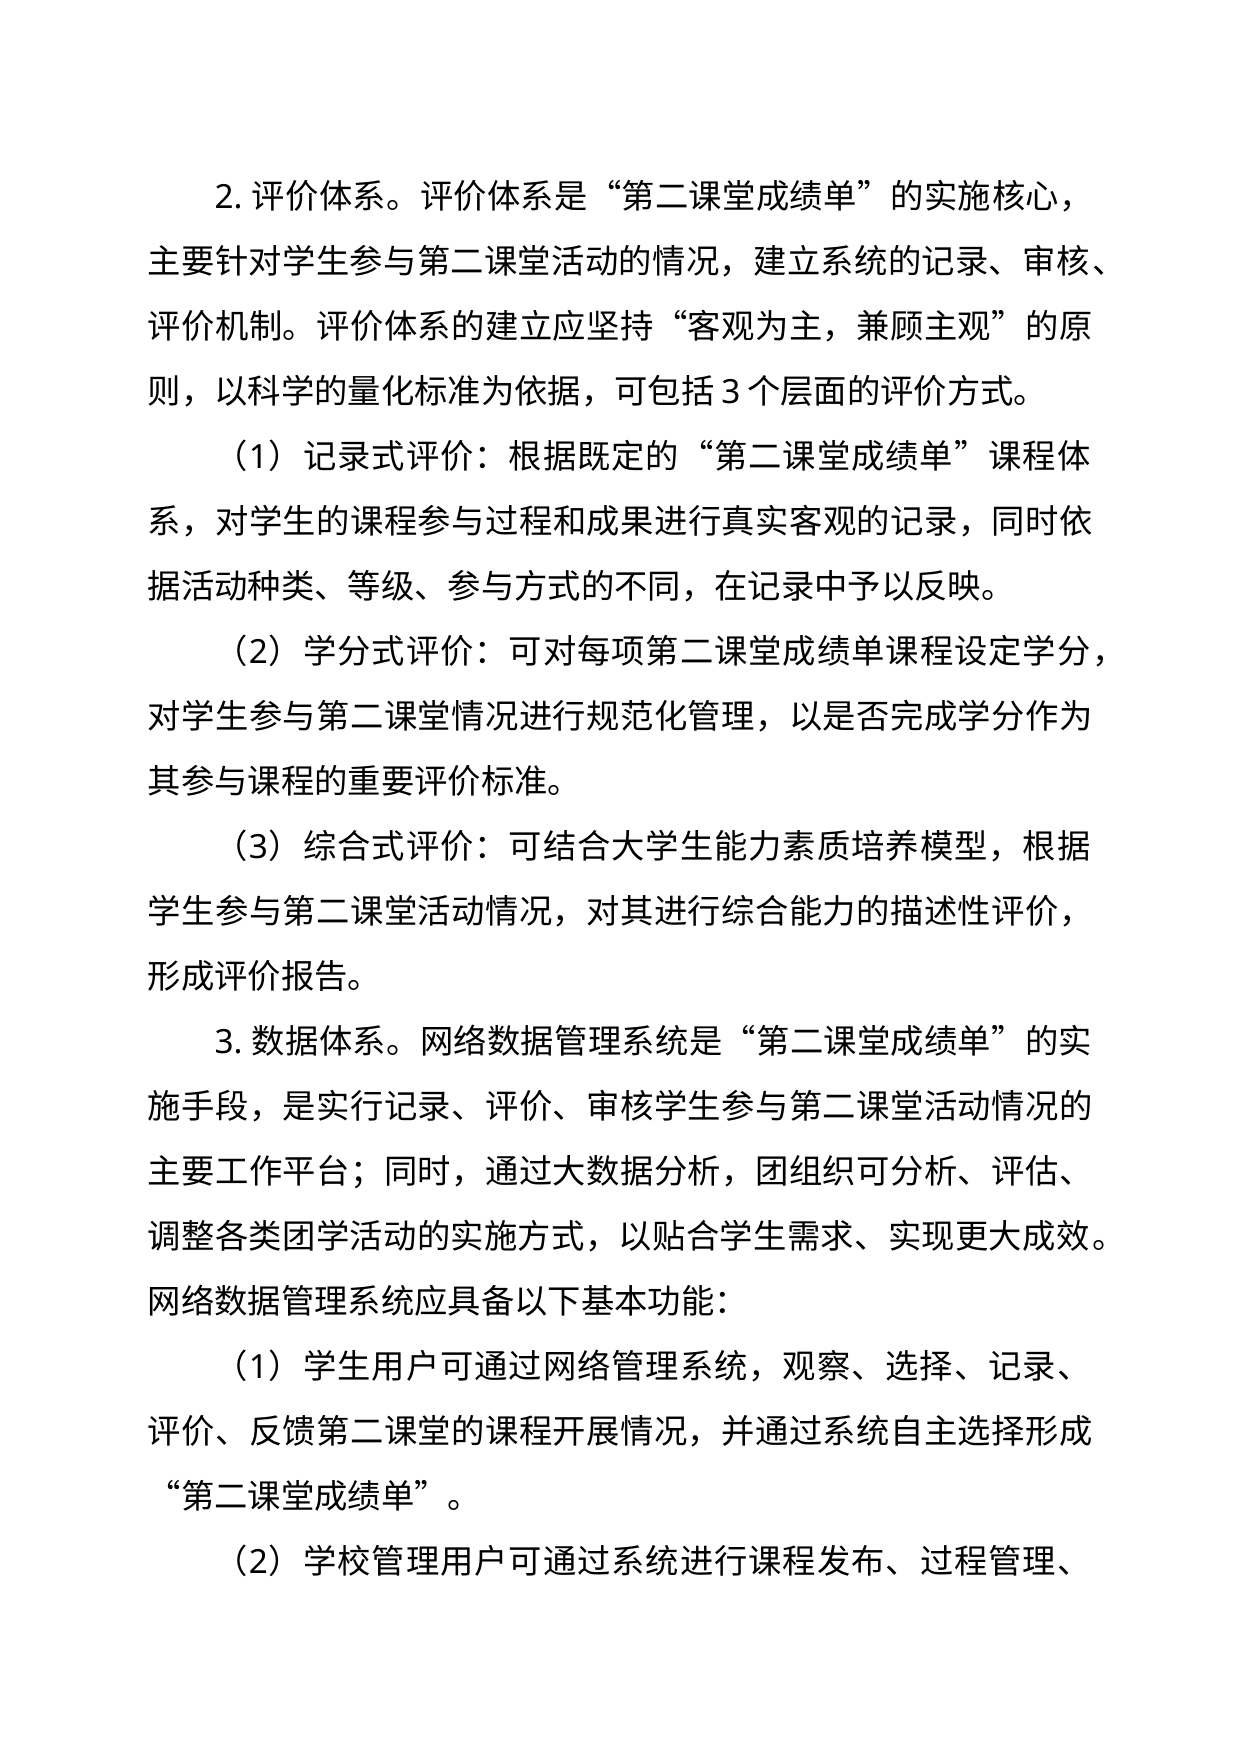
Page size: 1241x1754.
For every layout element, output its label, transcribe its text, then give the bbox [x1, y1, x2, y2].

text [148, 1527, 1092, 1592]
text （2）学分式评价：可对每项第二课堂成绩单课程设定学分，对学生参与第二课堂情况进行规范化管理，以是否完成学分作为其参与课程的重要评价标准。 [148, 617, 1092, 812]
text （1）记录式评价：根据既定的“第二课堂成绩单”课程体系，对学生的课程参与过程和成果进行真实客观的记录，同时依据活动种类、等级、参与方式的不同，在记录中予以反映。 [148, 422, 1092, 617]
text （1）学生用户可通过网络管理系统，观察、选择、记录、评价、反馈第二课堂的课程开展情况，并通过系统自主选择形成“第二课堂成绩单”。 [148, 1332, 1092, 1527]
text 3. 数据体系。网络数据管理系统是“第二课堂成绩单”的实施手段，是实行记录、评价、审核学生参与第二课堂活动情况的主要工作平台；同时，通过大数据分析，团组织可分析、评估、调整各类团学活动的实施方式，以贴合学生需求、实现更大成效。网络数据管理系统应具备以下基本功能： [148, 1007, 1092, 1332]
text （3）综合式评价：可结合大学生能力素质培养模型，根据学生参与第二课堂活动情况，对其进行综合能力的描述性评价，形成评价报告。 [148, 812, 1092, 1007]
text 2. 评价体系。评价体系是“第二课堂成绩单”的实施核心，主要针对学生参与第二课堂活动的情况，建立系统的记录、审核、评价机制。评价体系的建立应坚持“客观为主，兼顾主观”的原则，以科学的量化标准为依据，可包括3个层面的评价方式。 [148, 162, 1092, 422]
